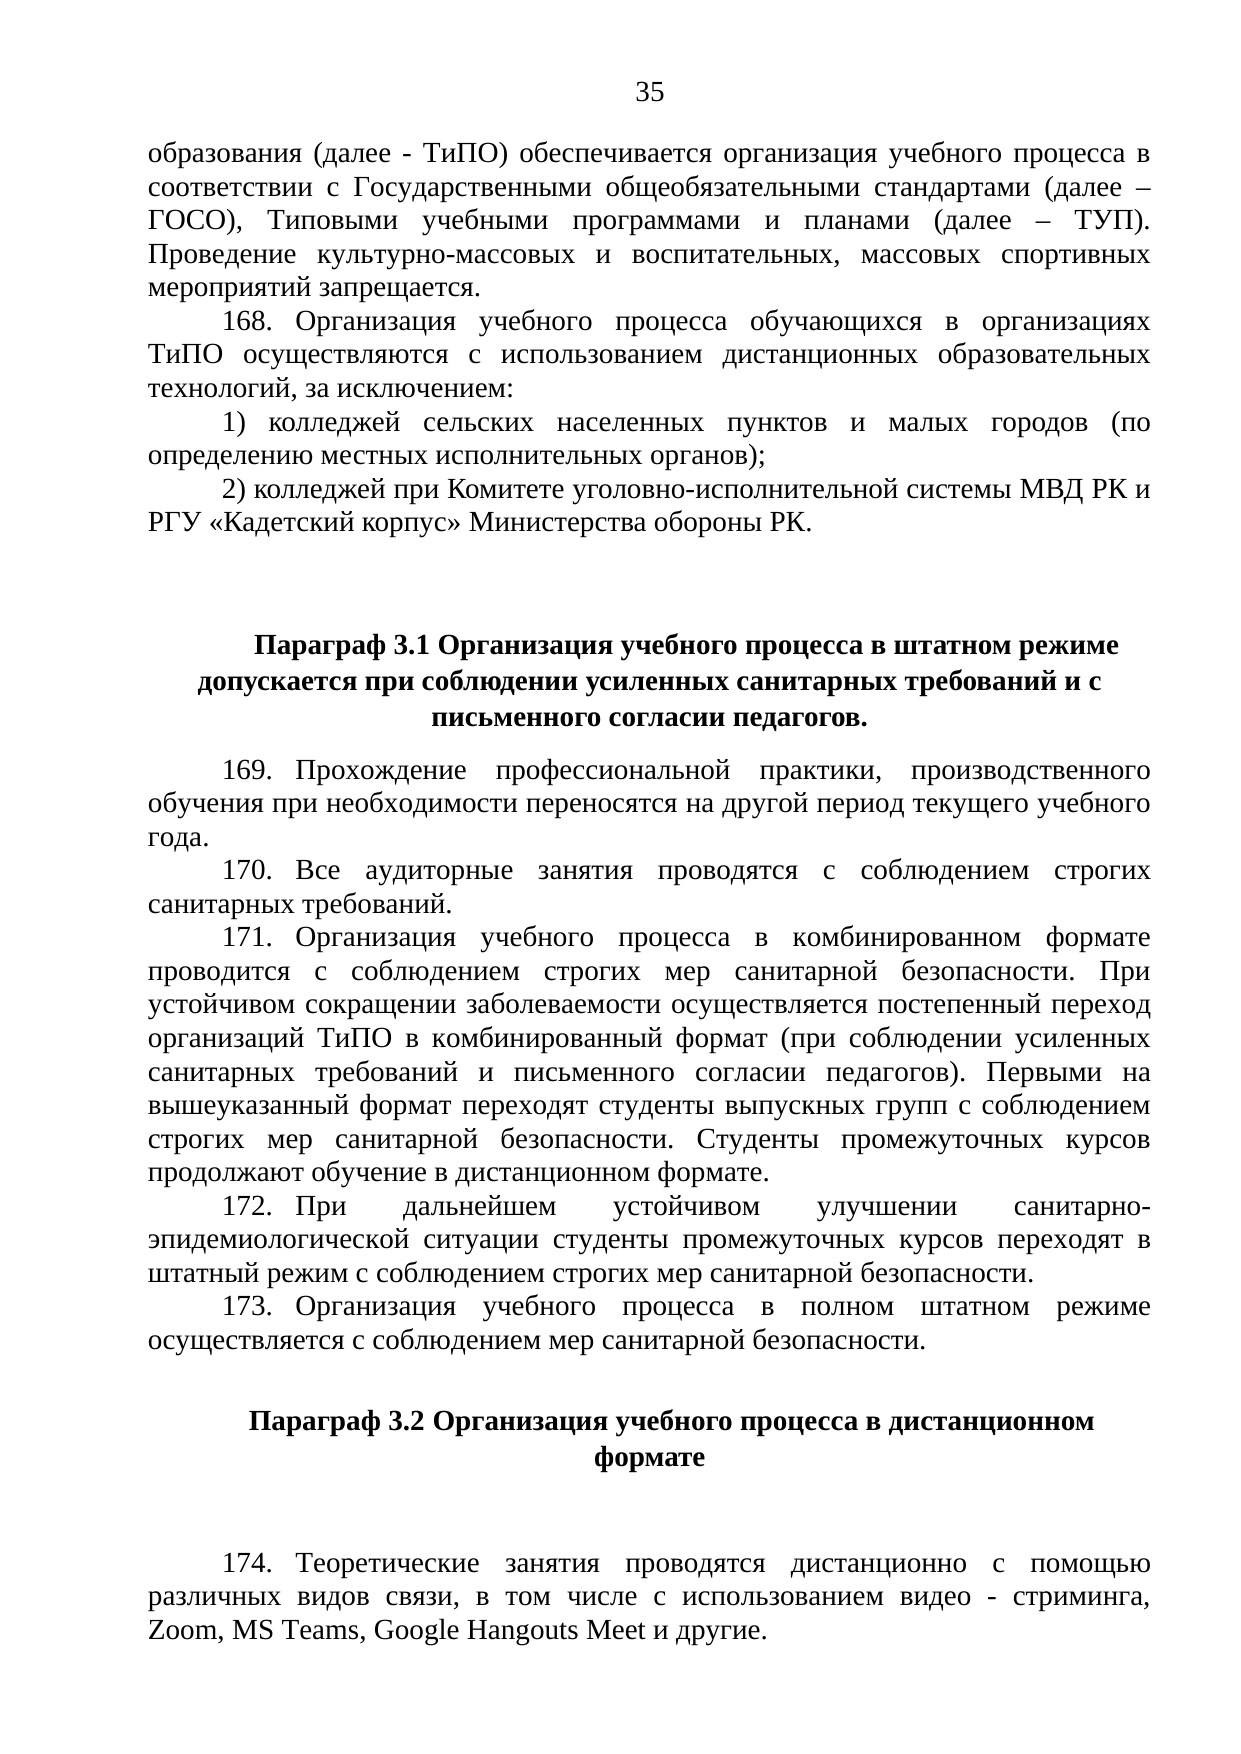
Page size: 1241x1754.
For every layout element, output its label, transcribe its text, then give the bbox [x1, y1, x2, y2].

text 1) колледжей сельских населенных пунктов и малых городов (по определению местных исполнительных органов); [148, 404, 1152, 471]
list Организация учебного процесса обучающихся в организациях ТиПО осуществляются с использованием дистанционных образовательных технологий, за исключением: [148, 303, 1152, 404]
text Параграф 3.1 Организация учебного процесса в штатном режиме допускается при соблюдении усиленных санитарных требований и с письменного согласии педагогов. [148, 627, 1152, 733]
list Организация учебного процесса в комбинированном формате проводится с соблюдением строгих мер санитарной безопасности. При устойчивом сокращении заболеваемости осуществляется постепенный переход организаций ТиПО в комбинированный формат (при соблюдении усиленных санитарных требований и письменного согласии педагогов). Первыми на вышеуказанный формат переходят студенты выпускных групп с соблюдением строгих мер санитарной безопасности. Студенты промежуточных курсов продолжают обучение в дистанционном формате. [148, 919, 1152, 1188]
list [148, 135, 1152, 303]
list При дальнейшем устойчивом улучшении санитарно-эпидемиологической ситуации студенты промежуточных курсов переходят в штатный режим с соблюдением строгих мер санитарной безопасности. [148, 1188, 1152, 1288]
list Все аудиторные занятия проводятся с соблюдением строгих санитарных требований. [148, 852, 1152, 919]
text 2) колледжей при Комитете уголовно-исполнительной системы МВД РК и РГУ «Кадетский корпус» Министерства обороны РК. [148, 471, 1152, 538]
list Организация учебного процесса в полном штатном режиме осуществляется с соблюдением мер санитарной безопасности. [148, 1288, 1152, 1356]
text Параграф 3.2 Организация учебного процесса в дистанционном формате [148, 1403, 1152, 1473]
list Прохождение профессиональной практики, производственного обучения при необходимости переносятся на другой период текущего учебного года. [148, 752, 1152, 852]
list Теоретические занятия проводятся дистанционно с помощью различных видов связи, в том числе с использованием видео - стриминга, Zoom, MS Teams, Google Hangouts Meet и другие. [148, 1545, 1152, 1645]
